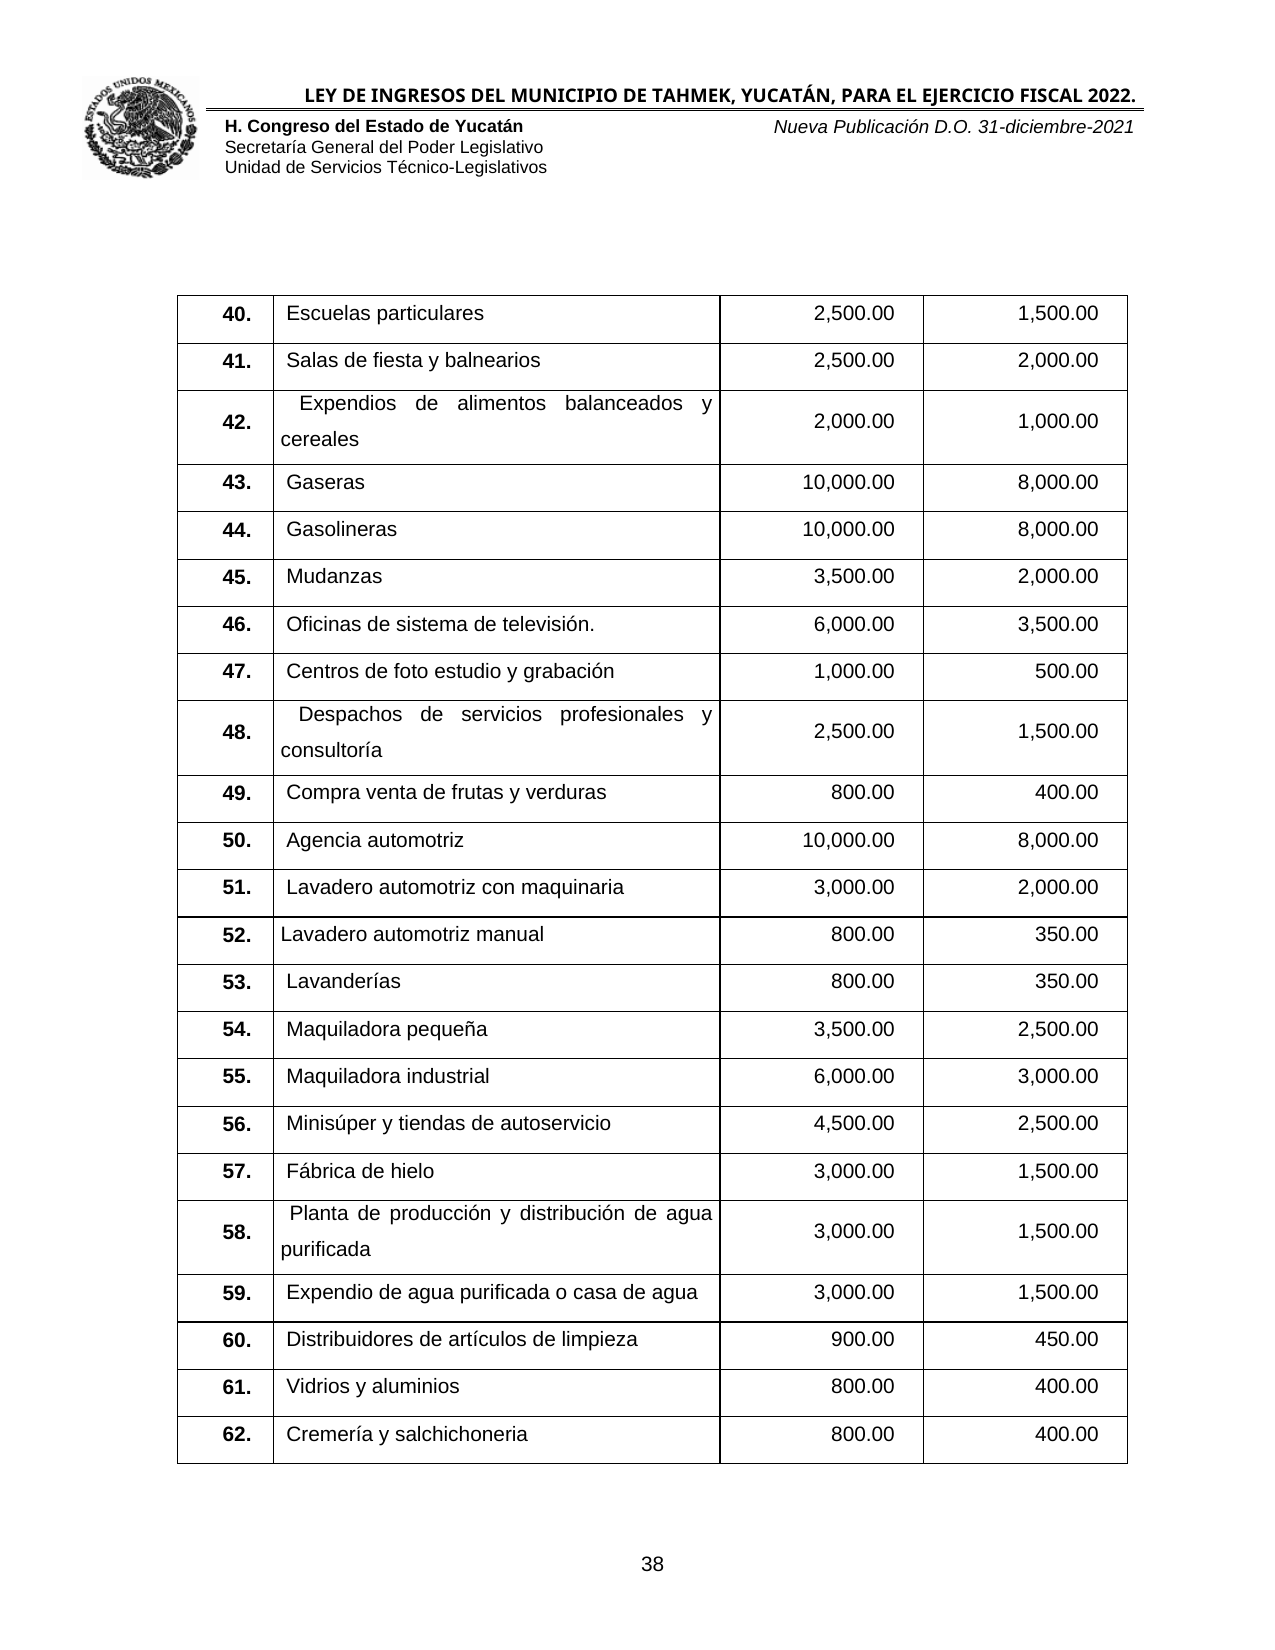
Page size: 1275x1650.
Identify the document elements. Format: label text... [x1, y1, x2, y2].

table_cell 1,500.00 [924, 1154, 1127, 1200]
table_cell 1,000.00 [924, 391, 1127, 464]
table_cell 3,000.00 [924, 1059, 1127, 1106]
table_cell [178, 776, 273, 822]
table_cell 2,500.00 [721, 344, 923, 390]
table_cell 2,000.00 [924, 344, 1127, 390]
table_cell 2,000.00 [924, 870, 1127, 916]
table_cell Distribuidores de artículos de limpieza [274, 1323, 719, 1369]
table_cell 8,000.00 [924, 823, 1127, 869]
table_cell [178, 1059, 273, 1106]
table_cell 2,500.00 [924, 1012, 1127, 1058]
table_cell 500.00 [924, 654, 1127, 700]
table_cell [178, 391, 273, 464]
table_cell 1,000.00 [721, 654, 923, 700]
table_cell 3,500.00 [721, 560, 923, 606]
table_cell 2,500.00 [924, 1107, 1127, 1153]
table_cell [178, 870, 273, 916]
table_cell [178, 654, 273, 700]
table_cell Despachos de servicios profesionales y consultoría [274, 701, 719, 774]
table_cell [178, 1323, 273, 1369]
table_cell Agencia automotriz [274, 823, 719, 869]
table_cell 3,500.00 [721, 1012, 923, 1058]
table_cell Cremería y salchichoneria [274, 1417, 719, 1463]
table_cell 400.00 [924, 1370, 1127, 1416]
table_cell Maquiladora pequeña [274, 1012, 719, 1058]
table_cell 2,500.00 [721, 701, 923, 774]
table_cell [178, 965, 273, 1011]
table_cell 3,000.00 [721, 1154, 923, 1200]
table_cell [178, 1275, 273, 1321]
table_cell 6,000.00 [721, 607, 923, 653]
table_cell 3,000.00 [721, 1201, 923, 1274]
table_cell Lavadero automotriz con maquinaria [274, 870, 719, 916]
table_cell 6,000.00 [721, 1059, 923, 1106]
table_cell 3,000.00 [721, 870, 923, 916]
table_cell Oficinas de sistema de televisión. [274, 607, 719, 653]
table_cell Minisúper y tiendas de autoservicio [274, 1107, 719, 1153]
table_cell 2,000.00 [721, 391, 923, 464]
table_cell Expendios de alimentos balanceados y cereales [274, 391, 719, 464]
table_cell 450.00 [924, 1323, 1127, 1369]
table_cell Compra venta de frutas y verduras [274, 776, 719, 822]
table_cell 10,000.00 [721, 823, 923, 869]
table_cell [178, 823, 273, 869]
table_cell 10,000.00 [721, 465, 923, 511]
table_cell [178, 1417, 273, 1463]
table_cell 350.00 [924, 965, 1127, 1011]
table_cell 350.00 [924, 918, 1127, 964]
table_cell 4,500.00 [721, 1107, 923, 1153]
table_cell [178, 701, 273, 774]
table_cell Lavanderías [274, 965, 719, 1011]
table_cell [178, 512, 273, 558]
table_cell Mudanzas [274, 560, 719, 606]
table_cell 3,500.00 [924, 607, 1127, 653]
table_cell [178, 1012, 273, 1058]
table_cell Escuelas particulares [274, 296, 719, 343]
table_cell 800.00 [721, 918, 923, 964]
table_cell [178, 918, 273, 964]
table_cell [178, 607, 273, 653]
table_cell 1,500.00 [924, 1275, 1127, 1321]
table_cell 800.00 [721, 1417, 923, 1463]
table_cell 1,500.00 [924, 296, 1127, 343]
table_cell [178, 344, 273, 390]
table_cell Gaseras [274, 465, 719, 511]
table_cell 2,500.00 [721, 296, 923, 343]
table_cell Maquiladora industrial [274, 1059, 719, 1106]
table_cell 800.00 [721, 965, 923, 1011]
table_cell 1,500.00 [924, 701, 1127, 774]
table_cell [178, 1370, 273, 1416]
table_cell [178, 1107, 273, 1153]
table_cell 800.00 [721, 1370, 923, 1416]
table_cell 800.00 [721, 776, 923, 822]
table_cell 2,000.00 [924, 560, 1127, 606]
table_cell 1,500.00 [924, 1201, 1127, 1274]
table_cell Salas de fiesta y balnearios [274, 344, 719, 390]
table_cell Planta de producción y distribución de agua purificada [274, 1201, 719, 1274]
table_cell 8,000.00 [924, 465, 1127, 511]
table_cell Fábrica de hielo [274, 1154, 719, 1200]
table_cell 8,000.00 [924, 512, 1127, 558]
table_cell [178, 465, 273, 511]
table_cell Vidrios y aluminios [274, 1370, 719, 1416]
table_cell Centros de foto estudio y grabación [274, 654, 719, 700]
table_cell 10,000.00 [721, 512, 923, 558]
table_cell 400.00 [924, 776, 1127, 822]
table_cell [178, 296, 273, 343]
table_cell Gasolineras [274, 512, 719, 558]
table_cell [178, 1154, 273, 1200]
table_cell Expendio de agua purificada o casa de agua [274, 1275, 719, 1321]
table_cell 3,000.00 [721, 1275, 923, 1321]
table_cell Lavadero automotriz manual [274, 918, 719, 964]
table_cell 400.00 [924, 1417, 1127, 1463]
table_cell [178, 560, 273, 606]
table_cell [178, 1201, 273, 1274]
table_cell 900.00 [721, 1323, 923, 1369]
